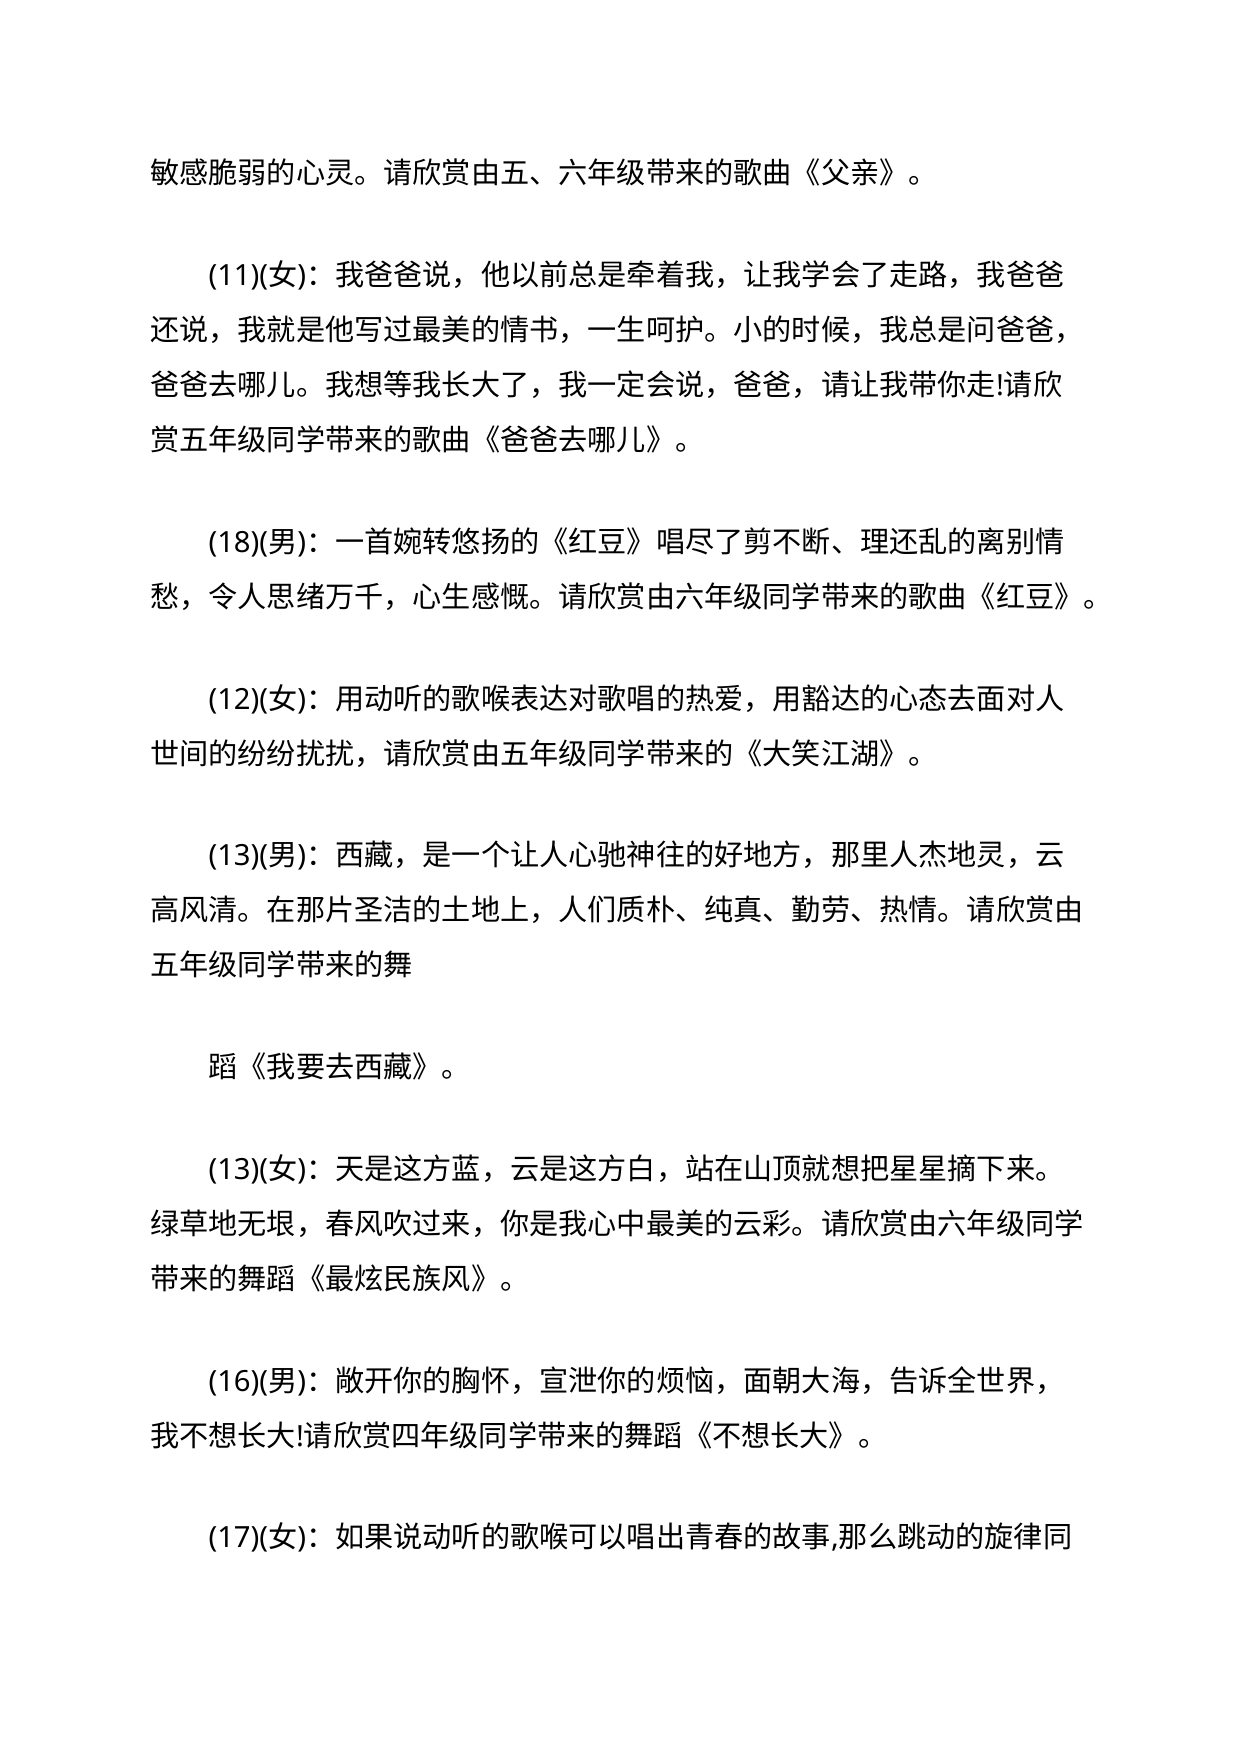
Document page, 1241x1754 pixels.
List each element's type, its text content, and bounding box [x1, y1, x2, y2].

text (11)(女)：我爸爸说，他以前总是牵着我，让我学会了走路，我爸爸还说，我就是他写过最美的情书，一生呵护。小的时候，我总是问爸爸，爸爸去哪儿。我想等我长大了，我一定会说，爸爸，请让我带你走!请欣赏五年级同学带来的歌曲《爸爸去哪儿》。 [150, 252, 1090, 459]
text (12)(女)：用动听的歌喉表达对歌唱的热爱，用豁达的心态去面对人世间的纷纷扰扰，请欣赏由五年级同学带来的《大笑江湖》。 [150, 675, 1090, 772]
text 蹈《我要去西藏》。 [150, 1044, 1090, 1086]
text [150, 1514, 1090, 1556]
text (13)(女)：天是这方蓝，云是这方白，站在山顶就想把星星摘下来。绿草地无垠，春风吹过来，你是我心中最美的云彩。请欣赏由六年级同学带来的舞蹈《最炫民族风》。 [150, 1145, 1090, 1298]
text (16)(男)：敞开你的胸怀，宣泄你的烦恼，面朝大海，告诉全世界，我不想长大!请欣赏四年级同学带来的舞蹈《不想长大》。 [150, 1357, 1090, 1454]
text (18)(男)：一首婉转悠扬的《红豆》唱尽了剪不断、理还乱的离别情愁，令人思绪万千，心生感慨。请欣赏由六年级同学带来的歌曲《红豆》。 [150, 518, 1090, 616]
text (13)(男)：西藏，是一个让人心驰神往的好地方，那里人杰地灵，云高风清。在那片圣洁的土地上，人们质朴、纯真、勤劳、热情。请欣赏由五年级同学带来的舞 [150, 832, 1090, 984]
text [150, 150, 1090, 192]
